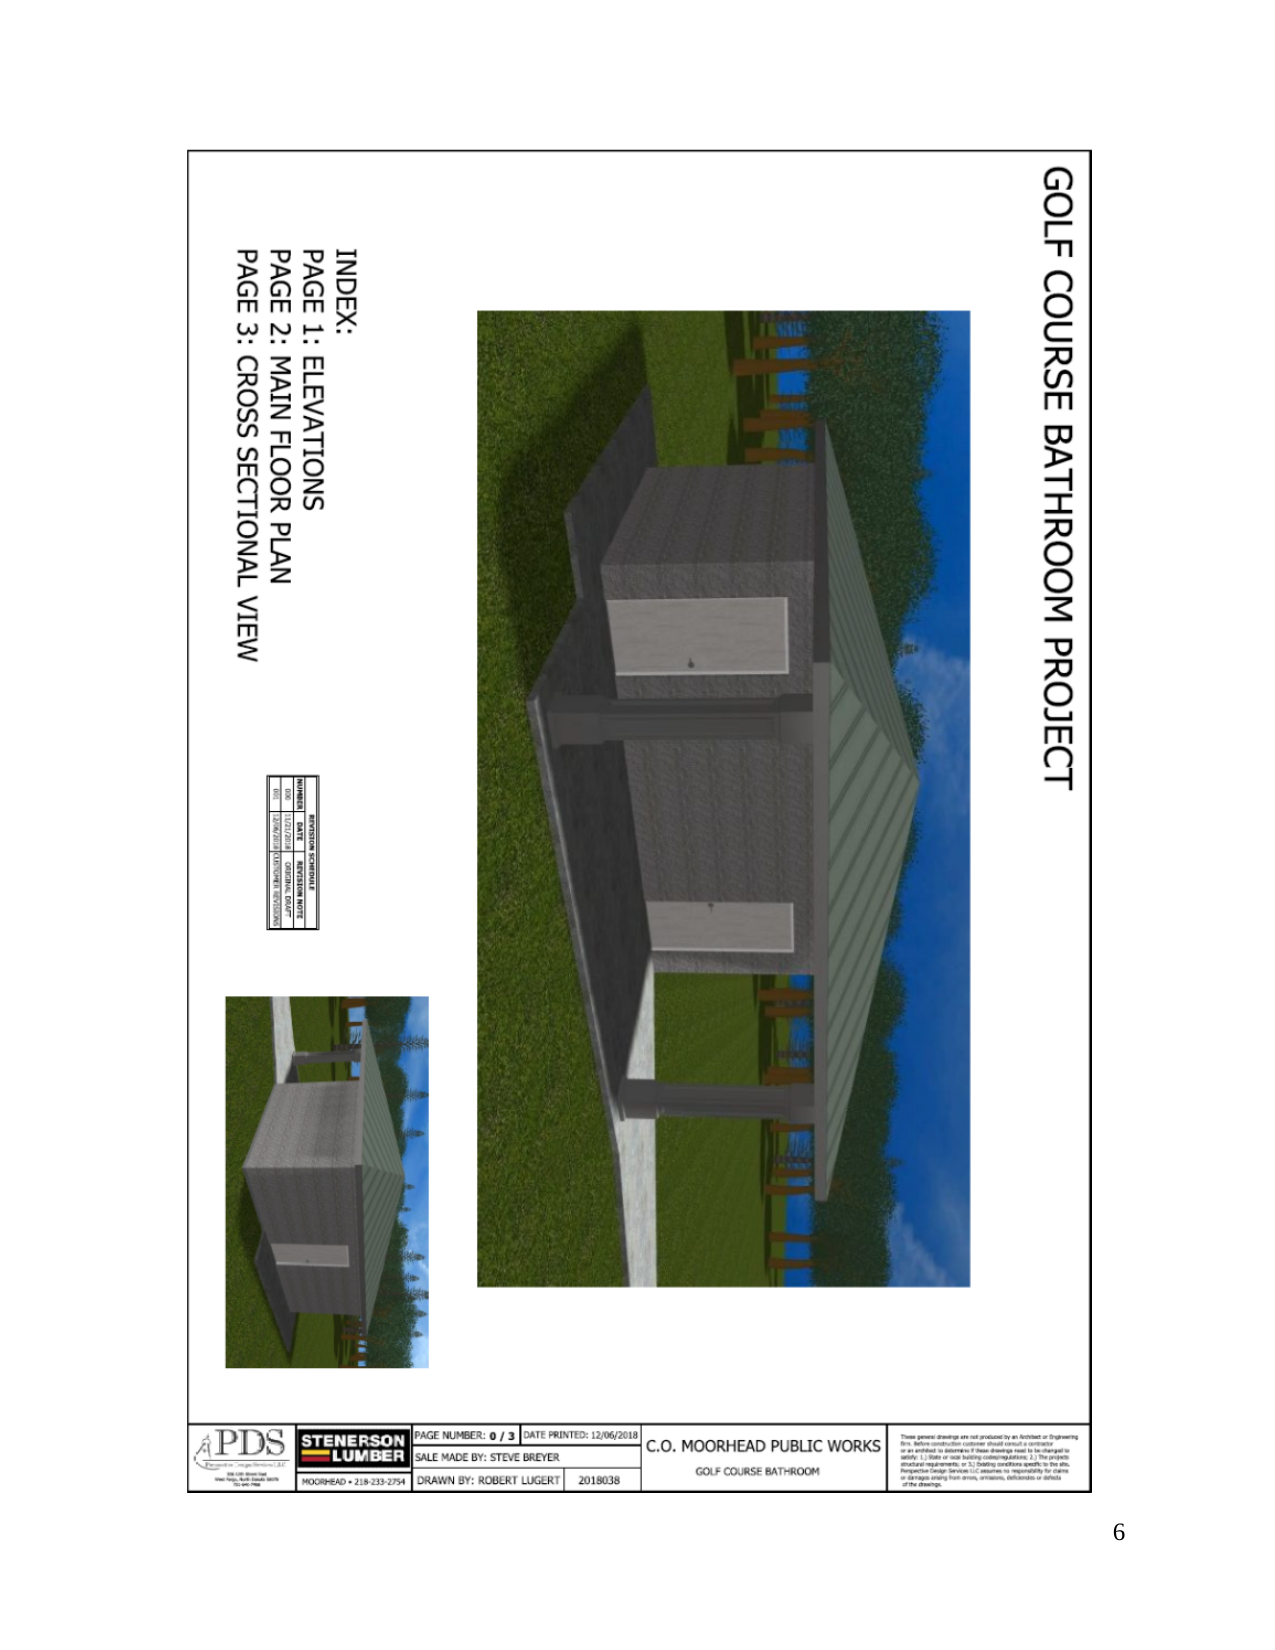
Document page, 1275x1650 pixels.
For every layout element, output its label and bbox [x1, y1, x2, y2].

picture [188, 151, 1092, 1493]
